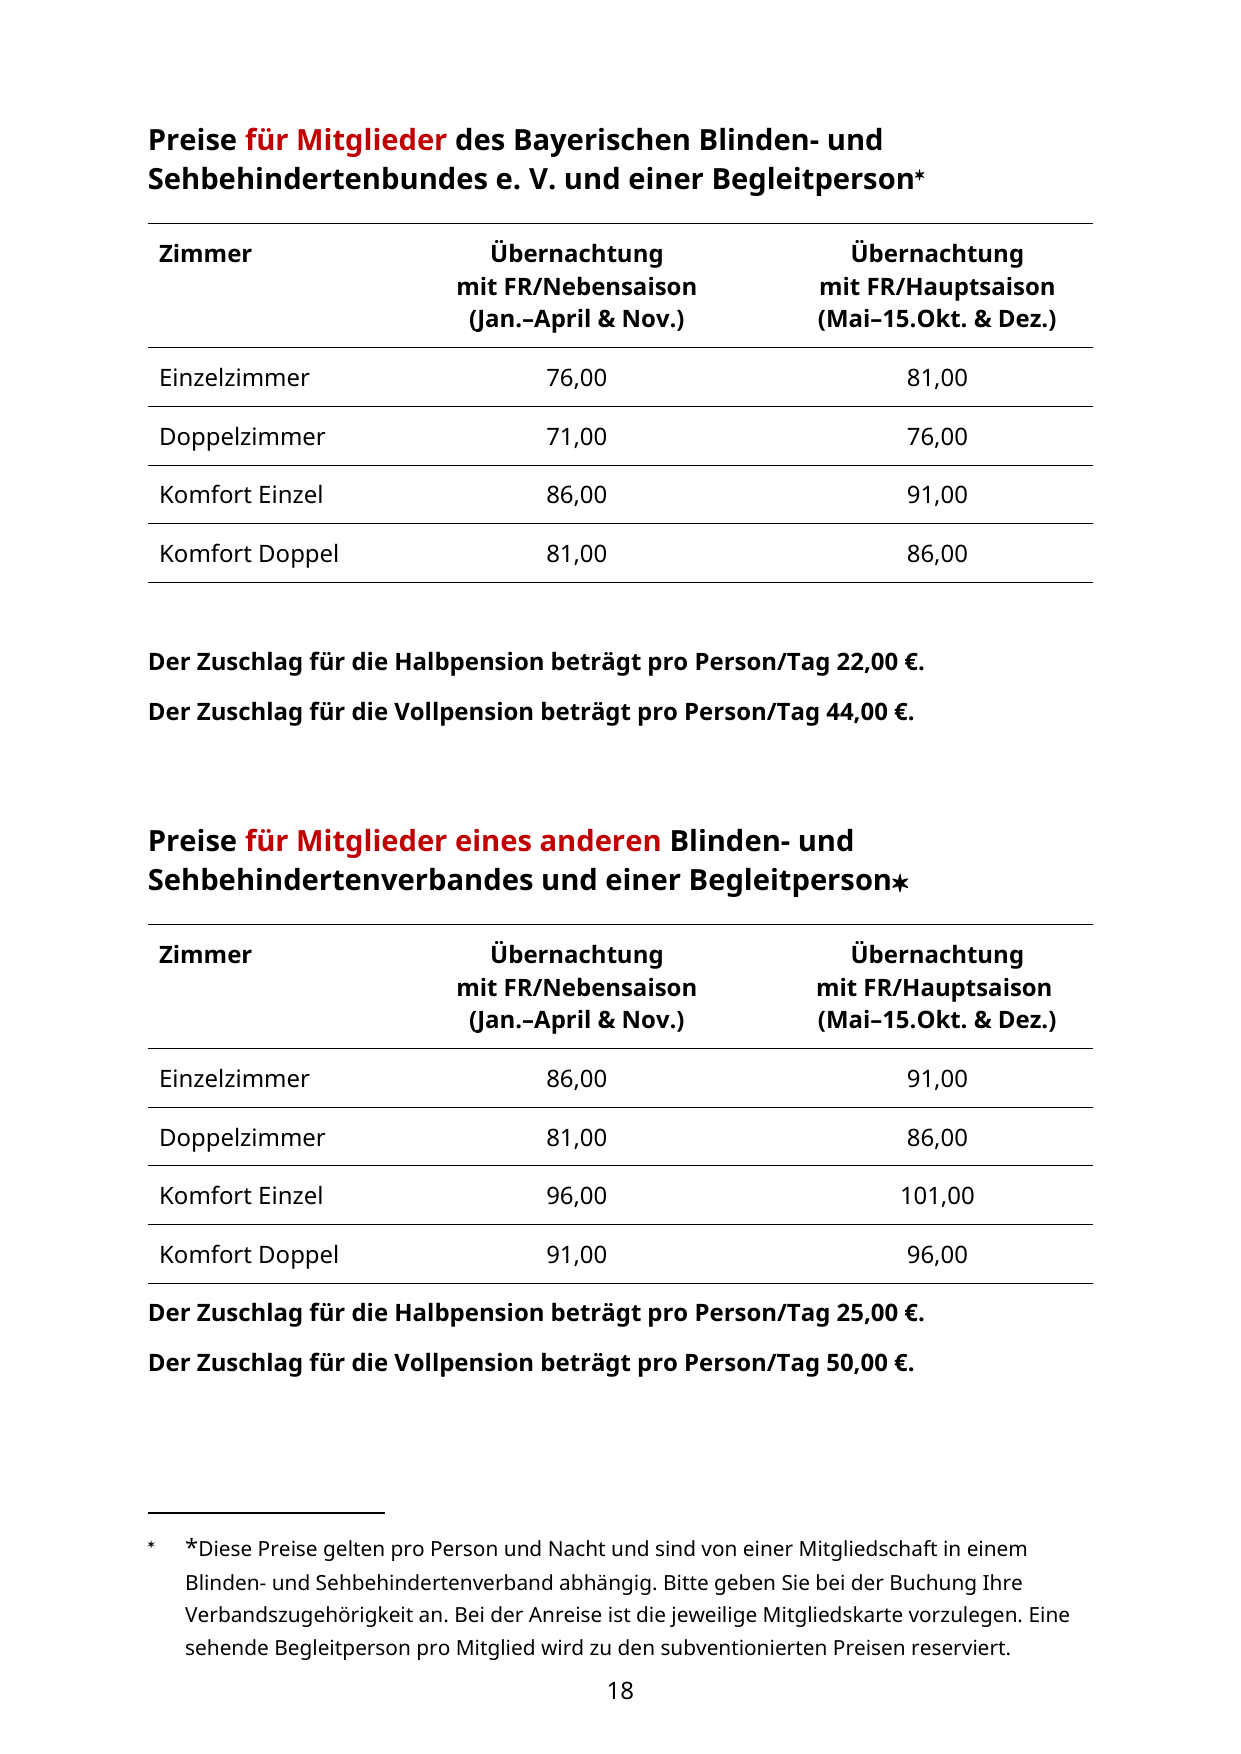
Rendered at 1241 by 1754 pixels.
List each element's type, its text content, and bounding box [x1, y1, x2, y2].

table_cell 76,00 [782, 407, 1092, 464]
subtitle Preise für Mitglieder des Bayerischen Blinden- und Sehbehindertenbundes e. V. und einer Begleitperson [148, 119, 1092, 198]
table_cell Einzelzimmer [148, 348, 372, 406]
table_cell 71,00 [372, 407, 782, 464]
table_cell Einzelzimmer [148, 1049, 372, 1107]
table_cell 81,00 [372, 524, 782, 582]
table_header Zimmer [148, 925, 372, 1048]
table_header Übernachtung mit FR/Hauptsaison (Mai–15.Okt. & Dez.) [782, 925, 1092, 1048]
table_header Übernachtung mit FR/Nebensaison (Jan.–April & Nov.) [372, 224, 782, 347]
table_cell Komfort Einzel [148, 466, 372, 523]
text Der Zuschlag für die Vollpension beträgt pro Person/Tag 44,00 €. [148, 695, 1092, 728]
text Der Zuschlag für die Vollpension beträgt pro Person/Tag 50,00 €. [148, 1346, 1092, 1379]
table_cell 101,00 [782, 1166, 1092, 1224]
table_cell 81,00 [782, 348, 1092, 406]
text Der Zuschlag für die Halbpension beträgt pro Person/Tag 25,00 €. [148, 1296, 1092, 1329]
table_cell Komfort Doppel [148, 1225, 372, 1283]
table_cell 91,00 [782, 466, 1092, 523]
subtitle Preise für Mitglieder eines anderen Blinden- und Sehbehindertenverbandes und einer Begleitperson [148, 820, 1092, 899]
table_cell Doppelzimmer [148, 407, 372, 464]
table_header Zimmer [148, 224, 372, 347]
table_cell 96,00 [372, 1166, 782, 1224]
table_header Übernachtung mit FR/Nebensaison (Jan.–April & Nov.) [372, 925, 782, 1048]
table_cell 86,00 [372, 466, 782, 523]
table_cell Komfort Einzel [148, 1166, 372, 1224]
table_cell 81,00 [372, 1108, 782, 1165]
table_cell 86,00 [782, 1108, 1092, 1165]
text Der Zuschlag für die Halbpension beträgt pro Person/Tag 22,00 €. [148, 645, 1092, 678]
table_cell 86,00 [782, 524, 1092, 582]
table_cell Doppelzimmer [148, 1108, 372, 1165]
table_cell Komfort Doppel [148, 524, 372, 582]
table_cell 91,00 [372, 1225, 782, 1283]
table_cell 86,00 [372, 1049, 782, 1107]
table_cell 76,00 [372, 348, 782, 406]
table_cell 91,00 [782, 1049, 1092, 1107]
table_cell 96,00 [782, 1225, 1092, 1283]
table_header Übernachtung mit FR/Hauptsaison (Mai–15.Okt. & Dez.) [782, 224, 1092, 347]
